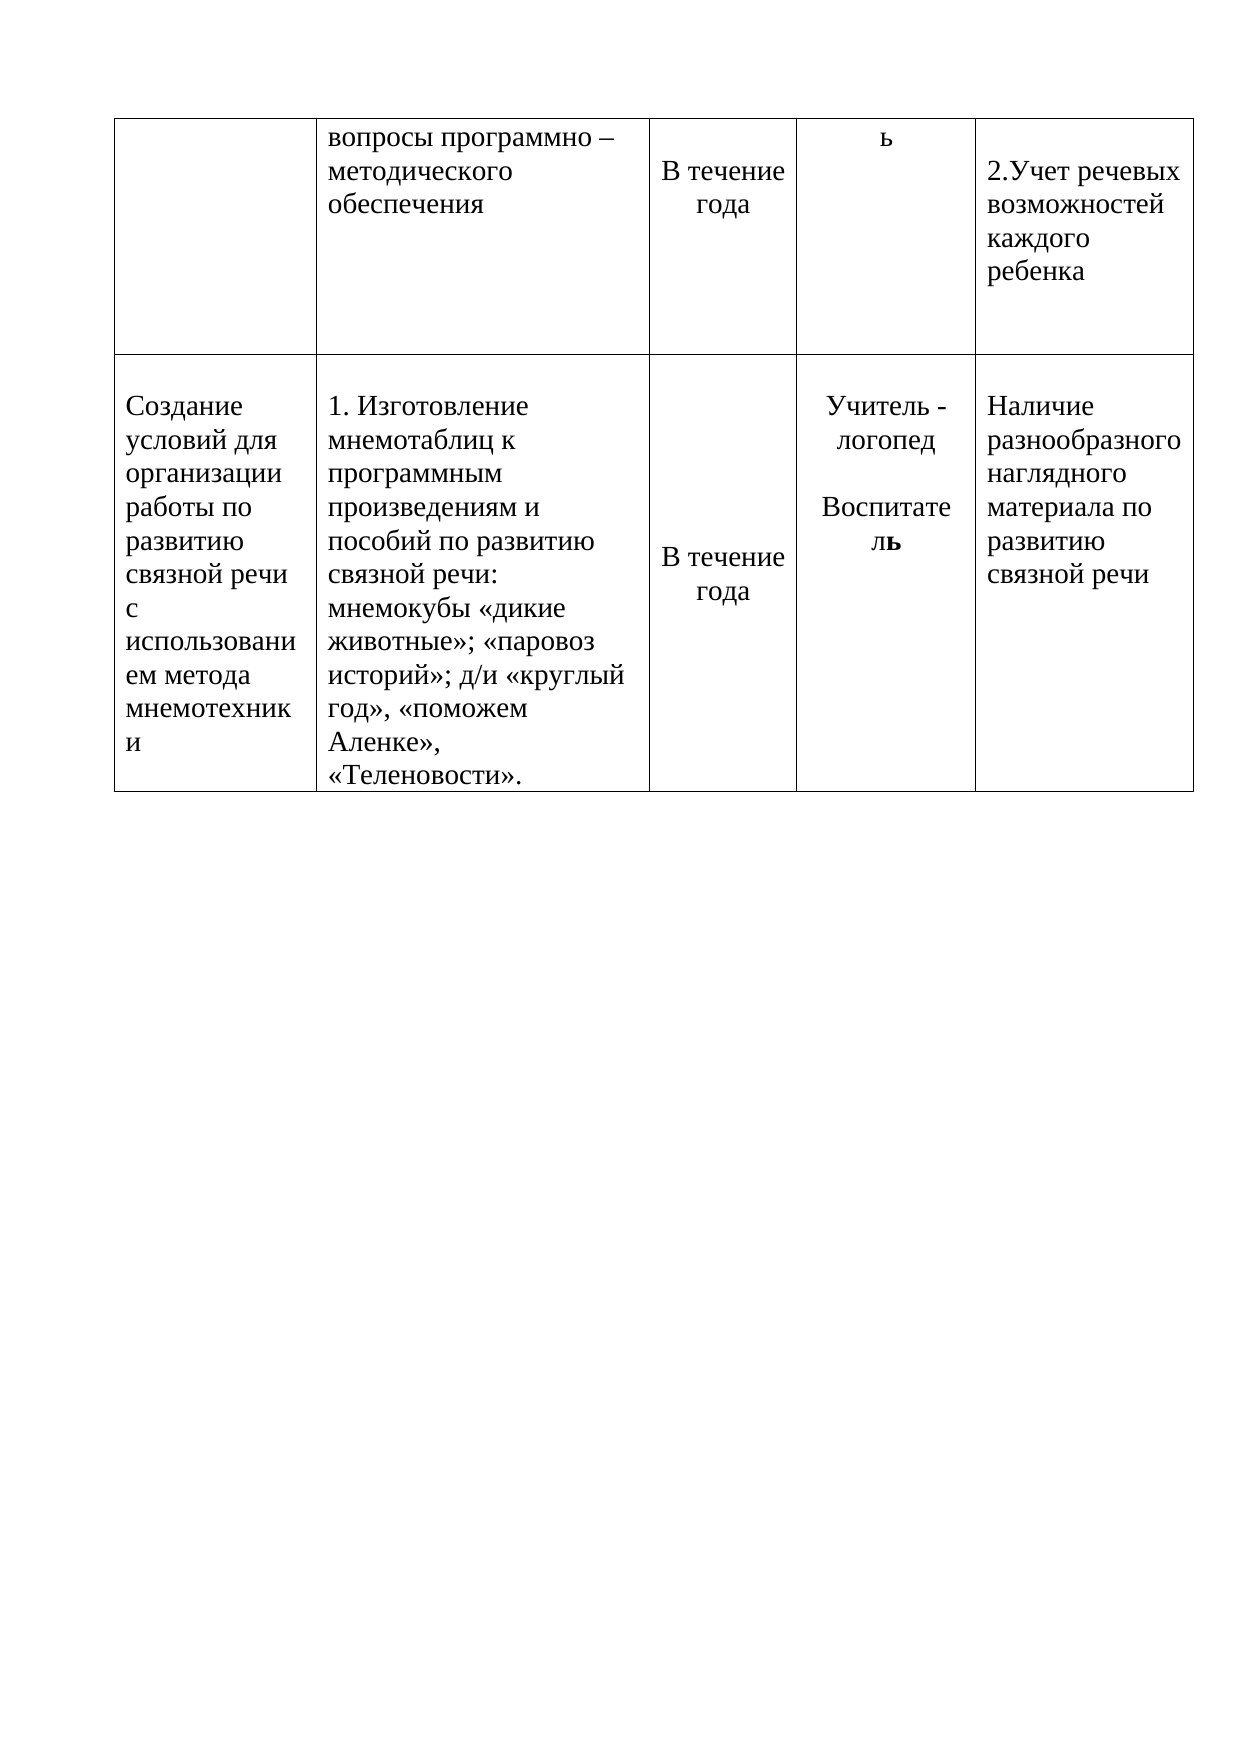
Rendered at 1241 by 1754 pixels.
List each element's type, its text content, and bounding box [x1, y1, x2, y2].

table_cell Учитель -логопед Воспитатель [797, 355, 975, 791]
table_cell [115, 119, 316, 354]
table_cell Создание условий для организации работы по развитию связной речи с использованием метода мнемотехники [115, 355, 316, 791]
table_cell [797, 119, 975, 354]
table_cell В течение года [650, 355, 796, 791]
table_cell 1. Изготовление мнемотаблиц к программным произведениям и пособий по развитию связной речи: мнемокубы «дикие животные»; «паровоз историй»; д/и «круглый год», «поможем Аленке», «Теленовости». [317, 355, 649, 791]
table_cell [650, 119, 796, 354]
table_cell Наличие разнообразного наглядного материала по развитию связной речи [976, 355, 1193, 791]
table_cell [976, 119, 1193, 354]
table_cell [317, 119, 649, 354]
